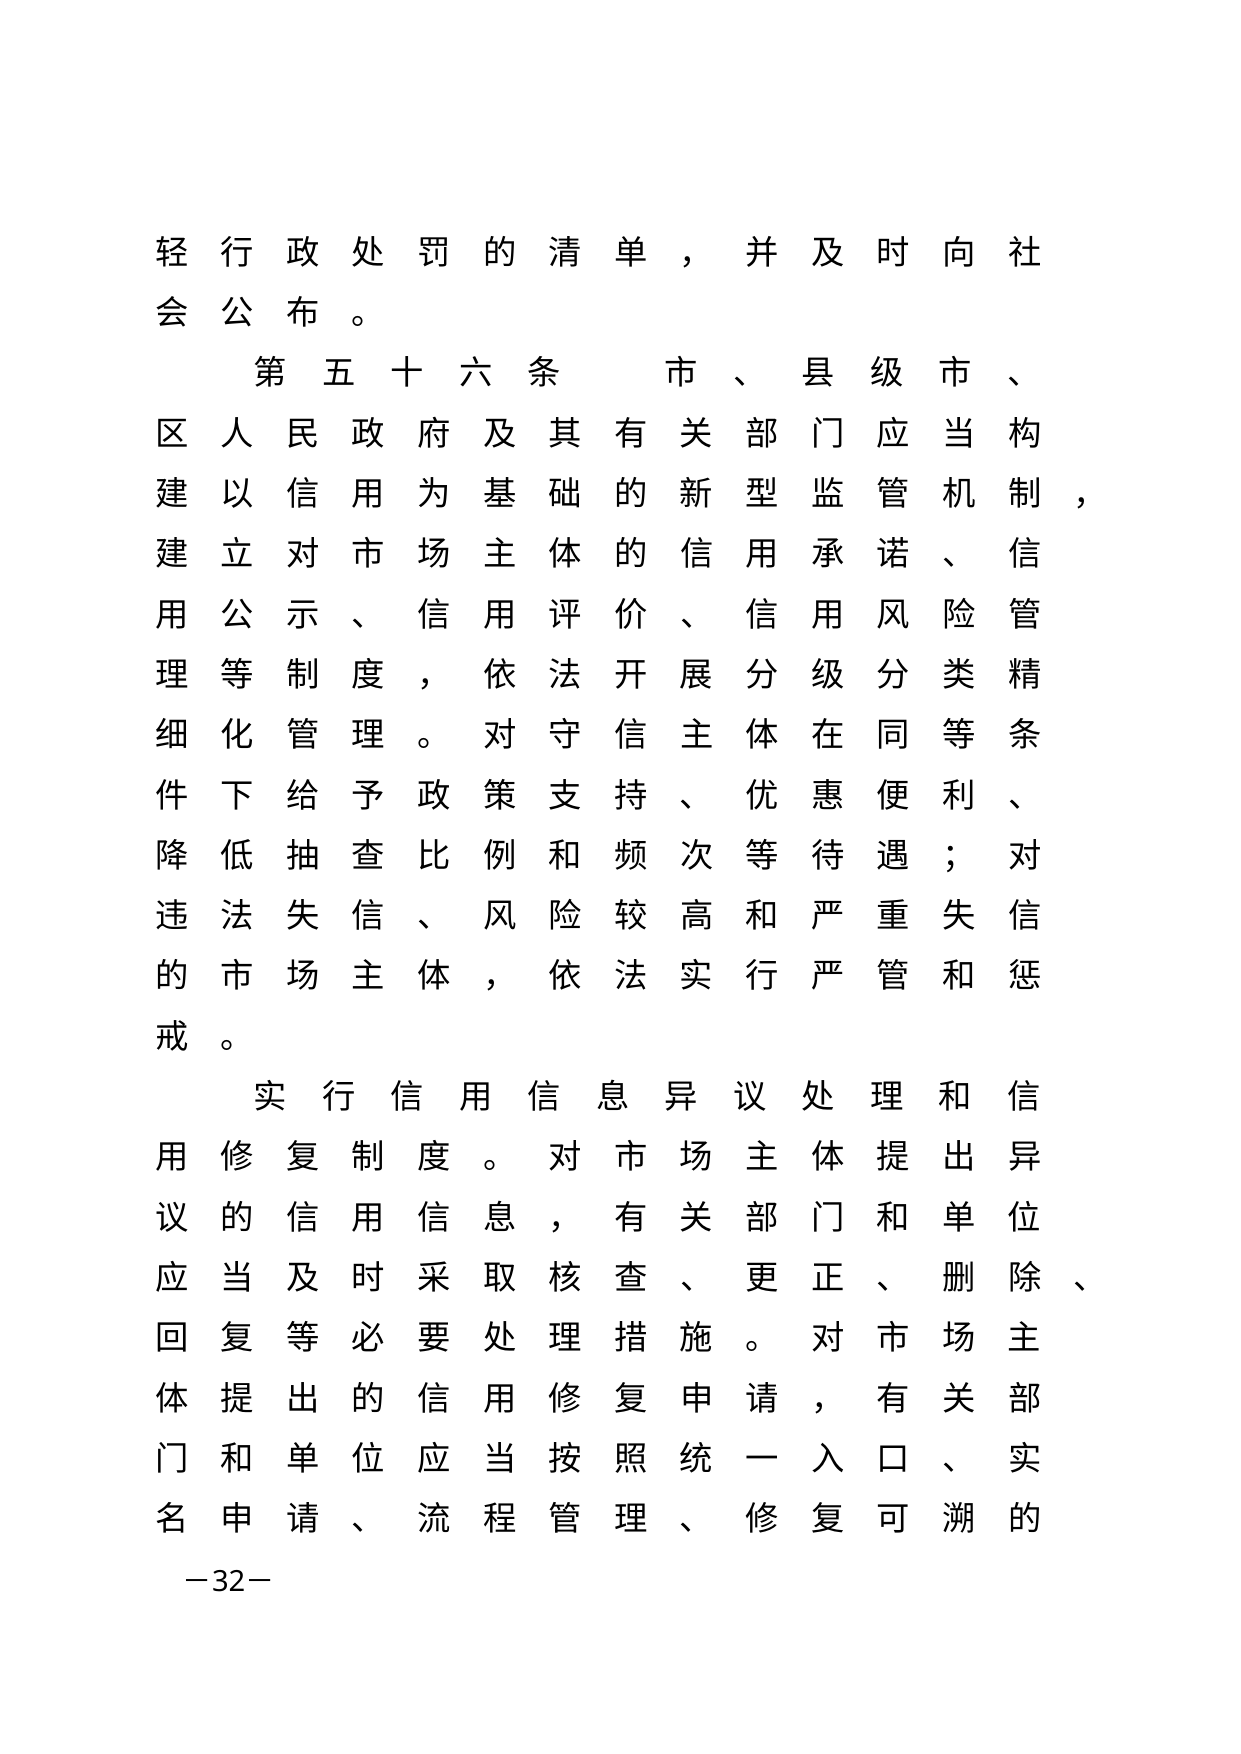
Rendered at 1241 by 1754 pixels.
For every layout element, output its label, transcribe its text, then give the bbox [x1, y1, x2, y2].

text 市人民政府有关部门应当按照国家和省有关规定制定并适时调整涉企轻微违法行为不予行政处罚和涉企一般违法行为从轻减轻行政处罚的清单，并及时向社会公布。 [155, 219, 1073, 340]
text 第五十六条 市、县级市、区人民政府及其有关部门应当构建以信用为基础的新型监管机制，建立对市场主体的信用承诺、信用公示、信用评价、信用风险管理等制度，依法开展分级分类精细化管理。对守信主体在同等条件下给予政策支持、优惠便利、降低抽查比例和频次等待遇；对违法失信、风险较高和严重失信的市场主体，依法实行严管和惩戒。 [155, 340, 1073, 1064]
